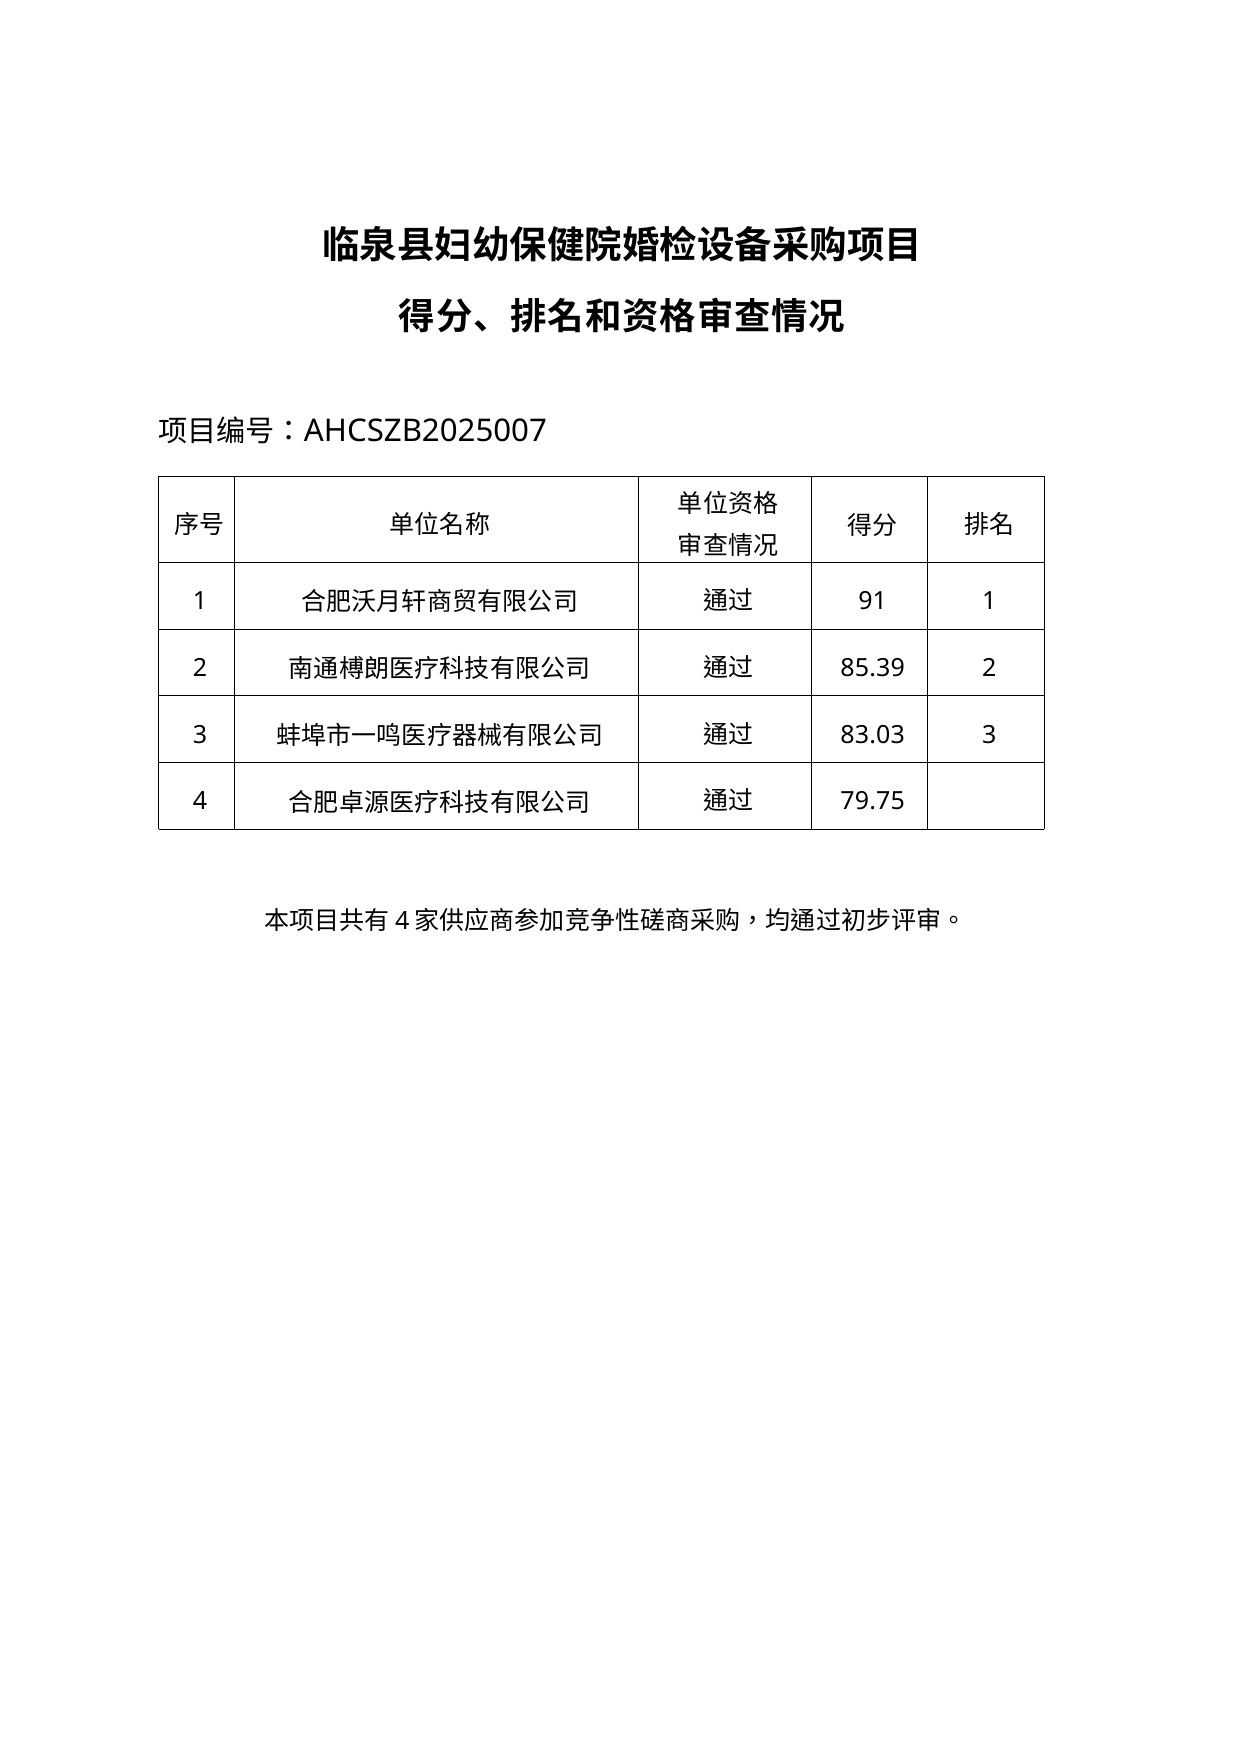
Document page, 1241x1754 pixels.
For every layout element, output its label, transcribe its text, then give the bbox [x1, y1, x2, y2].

table_cell 通过 [639, 630, 811, 695]
table_header 序号 [159, 477, 234, 562]
table_header 得分 [812, 477, 927, 562]
table_cell [928, 763, 1044, 829]
table_cell 3 [928, 696, 1044, 762]
text 得分、排名和资格审查情况 [192, 287, 1051, 340]
table_cell 83.03 [812, 696, 927, 762]
table_cell 3 [159, 696, 234, 762]
table_cell 1 [159, 563, 234, 629]
table_header 排名 [928, 477, 1044, 562]
table_cell 85.39 [812, 630, 927, 695]
text 临泉县妇幼保健院婚检设备采购项目 [192, 223, 1051, 267]
table_cell 通过 [639, 763, 811, 829]
table_cell 通过 [639, 563, 811, 629]
table_cell 合肥卓源医疗科技有限公司 [235, 763, 638, 829]
table_cell 4 [159, 763, 234, 829]
text 本项目共有4家供应商参加竞争性磋商采购，均通过初步评审。 [264, 903, 1081, 936]
table_header 单位资格 审查情况 [639, 477, 811, 562]
table_cell 合肥沃月轩商贸有限公司 [235, 563, 638, 629]
table_cell 蚌埠市一鸣医疗器械有限公司 [235, 696, 638, 762]
table_cell 2 [928, 630, 1044, 695]
table_cell 通过 [639, 696, 811, 762]
table_cell 2 [159, 630, 234, 695]
text 项目编号：AHCSZB2025007 [159, 408, 1081, 451]
table_cell 91 [812, 563, 927, 629]
table_cell 79.75 [812, 763, 927, 829]
table_cell 南通榑朗医疗科技有限公司 [235, 630, 638, 695]
table_header 单位名称 [235, 477, 638, 562]
table_cell 1 [928, 563, 1044, 629]
